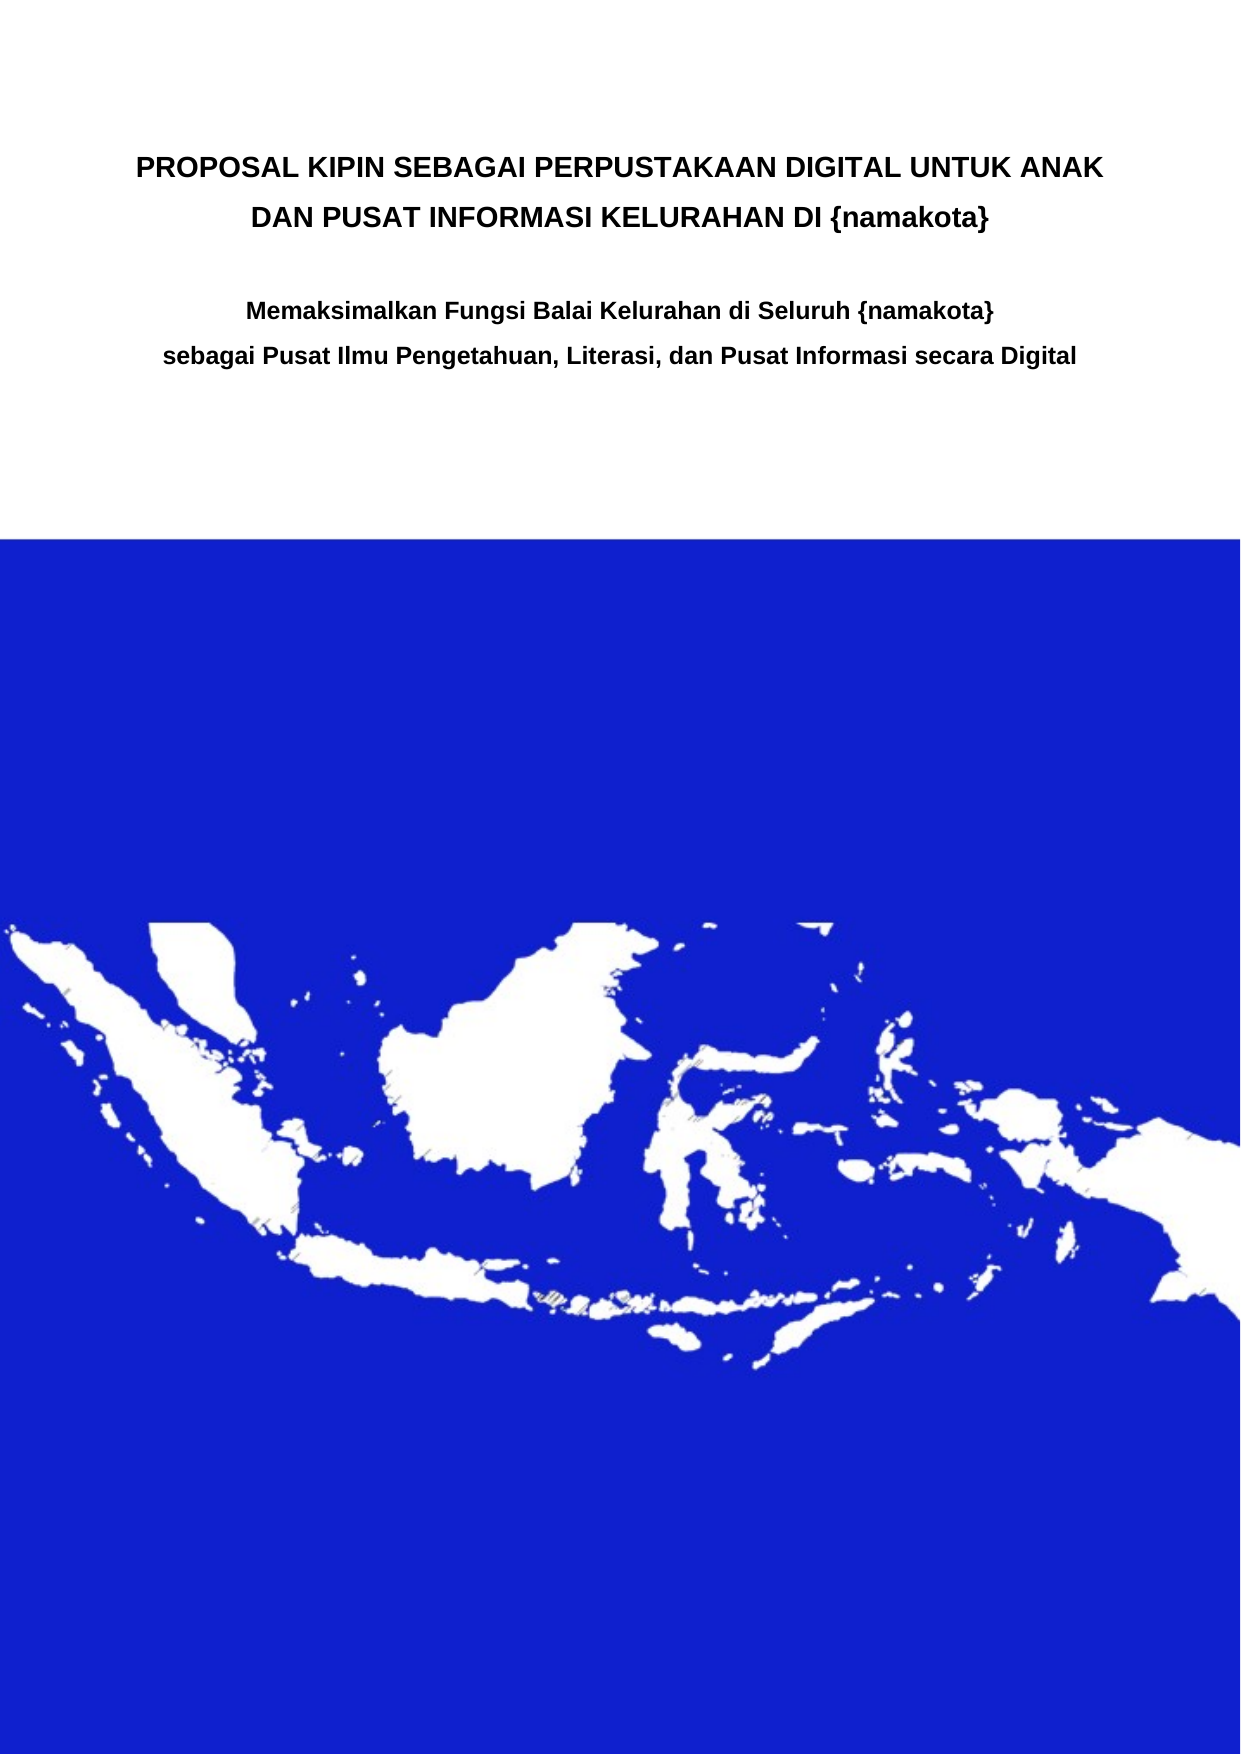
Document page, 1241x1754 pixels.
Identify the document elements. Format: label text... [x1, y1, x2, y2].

text DAN PUSAT INFORMASI KELURAHAN DI {namakota} [0, 200, 1240, 234]
text sebagai Pusat Ilmu Pengetahuan, Literasi, dan Pusat Informasi secara Digital [0, 341, 1240, 370]
text PROPOSAL KIPIN SEBAGAI PERPUSTAKAAN DIGITAL UNTUK ANAK [0, 150, 1240, 183]
picture [0, 0, 1241, 1754]
text Memaksimalkan Fungsi Balai Kelurahan di Seluruh {namakota} [0, 296, 1240, 324]
